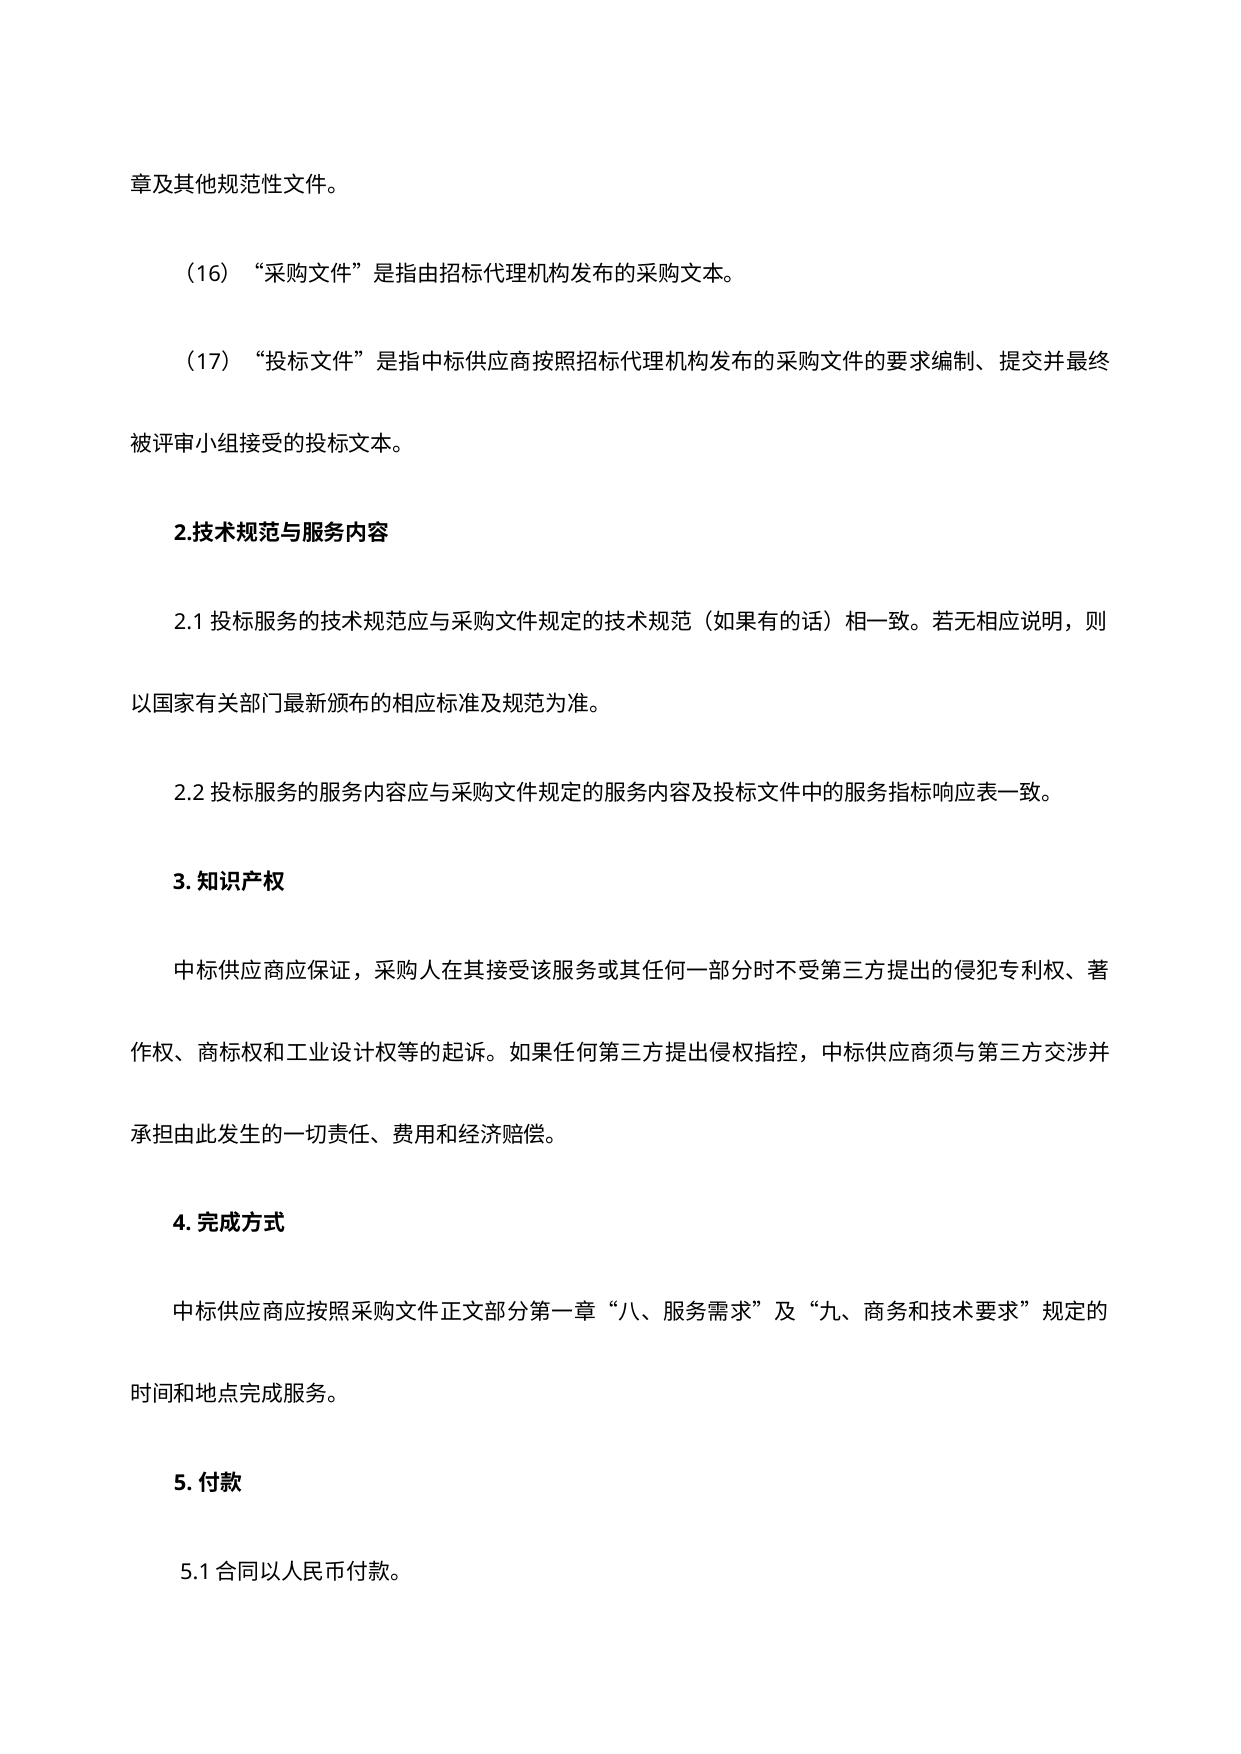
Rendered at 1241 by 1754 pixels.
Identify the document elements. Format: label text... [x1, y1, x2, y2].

text 5. 付款 [130, 1449, 1110, 1513]
text 4. 完成方式 [130, 1190, 1110, 1253]
text （17）“投标文件”是指中标供应商按照招标代理机构发布的采购文件的要求编制、提交并最终被评审小组接受的投标文本。 [130, 329, 1110, 474]
text 2.2 投标服务的服务内容应与采购文件规定的服务内容及投标文件中的服务指标响应表一致。 [130, 759, 1110, 822]
text 中标供应商应按照采购文件正文部分第一章“八、服务需求”及“九、商务和技术要求”规定的时间和地点完成服务。 [130, 1279, 1110, 1424]
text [130, 151, 1110, 214]
text 5.1合同以人民币付款。 [130, 1538, 1110, 1601]
text 3. 知识产权 [130, 848, 1110, 911]
text 2.1 投标服务的技术规范应与采购文件规定的技术规范（如果有的话）相一致。若无相应说明，则以国家有关部门最新颁布的相应标准及规范为准。 [130, 588, 1110, 733]
text 中标供应商应保证，采购人在其接受该服务或其任何一部分时不受第三方提出的侵犯专利权、著作权、商标权和工业设计权等的起诉。如果任何第三方提出侵权指控，中标供应商须与第三方交涉并承担由此发生的一切责任、费用和经济赔偿。 [130, 937, 1110, 1164]
text 2.技术规范与服务内容 [130, 499, 1110, 563]
text （16）“采购文件”是指由招标代理机构发布的采购文本。 [130, 240, 1110, 303]
